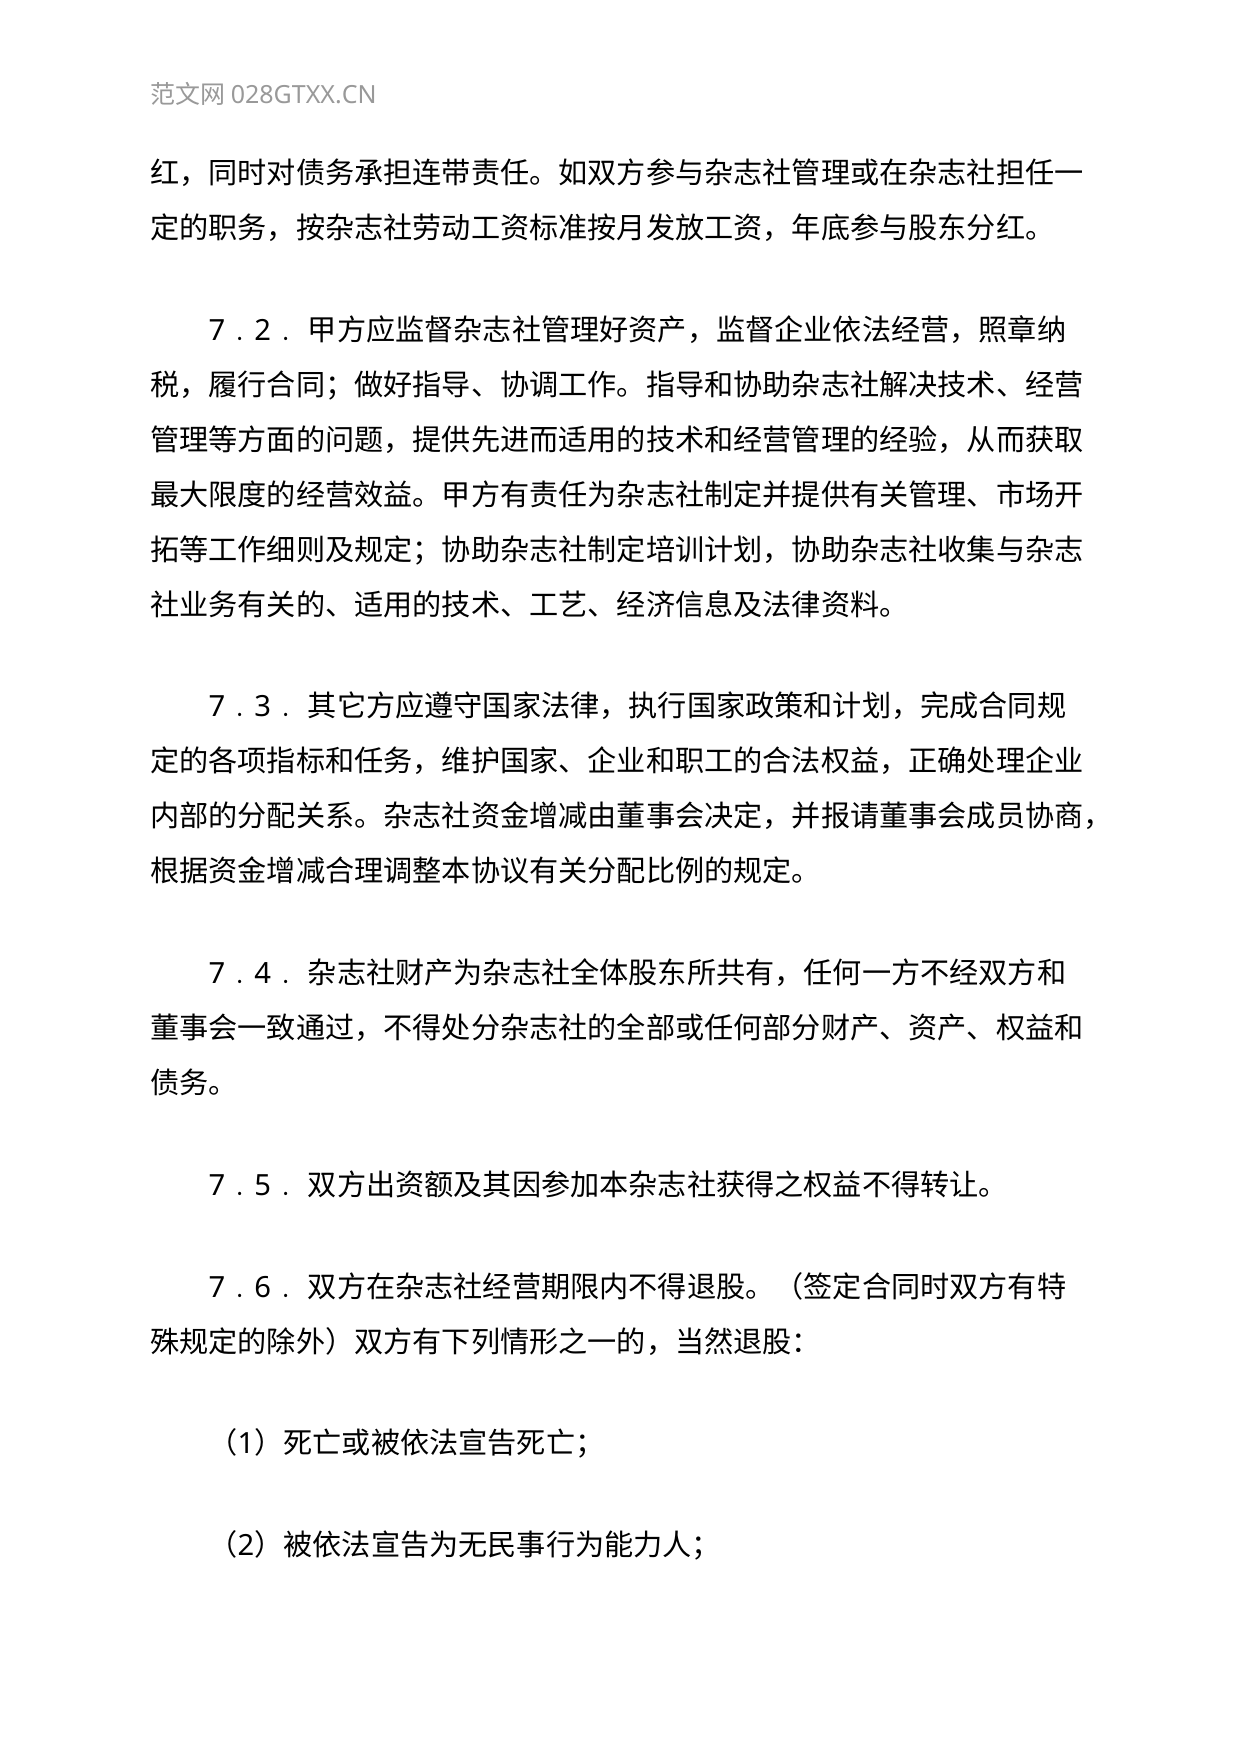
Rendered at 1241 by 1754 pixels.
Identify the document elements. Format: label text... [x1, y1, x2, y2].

text 7﹒3﹒ 其它方应遵守国家法律，执行国家政策和计划，完成合同规定的各项指标和任务，维护国家、企业和职工的合法权益，正确处理企业内部的分配关系。杂志社资金增减由董事会决定，并报请董事会成员协商，根据资金增减合理调整本协议有关分配比例的规定。 [150, 683, 1090, 890]
text （2）被依法宣告为无民事行为能力人； [150, 1522, 1090, 1564]
text 7﹒2﹒ 甲方应监督杂志社管理好资产，监督企业依法经营，照章纳税，履行合同；做好指导、协调工作。指导和协助杂志社解决技术、经营管理等方面的问题，提供先进而适用的技术和经营管理的经验，从而获取最大限度的经营效益。甲方有责任为杂志社制定并提供有关管理、市场开拓等工作细则及规定；协助杂志社制定培训计划，协助杂志社收集与杂志社业务有关的、适用的技术、工艺、经济信息及法律资料。 [150, 307, 1090, 623]
text 7﹒4﹒ 杂志社财产为杂志社全体股东所共有，任何一方不经双方和董事会一致通过，不得处分杂志社的全部或任何部分财产、资产、权益和债务。 [150, 949, 1090, 1102]
text 7﹒5﹒ 双方出资额及其因参加本杂志社获得之权益不得转让。 [150, 1161, 1090, 1204]
text 7﹒6﹒ 双方在杂志社经营期限内不得退股。（签定合同时双方有特殊规定的除外）双方有下列情形之一的，当然退股： [150, 1263, 1090, 1361]
text （1）死亡或被依法宣告死亡； [150, 1420, 1090, 1462]
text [150, 150, 1090, 247]
